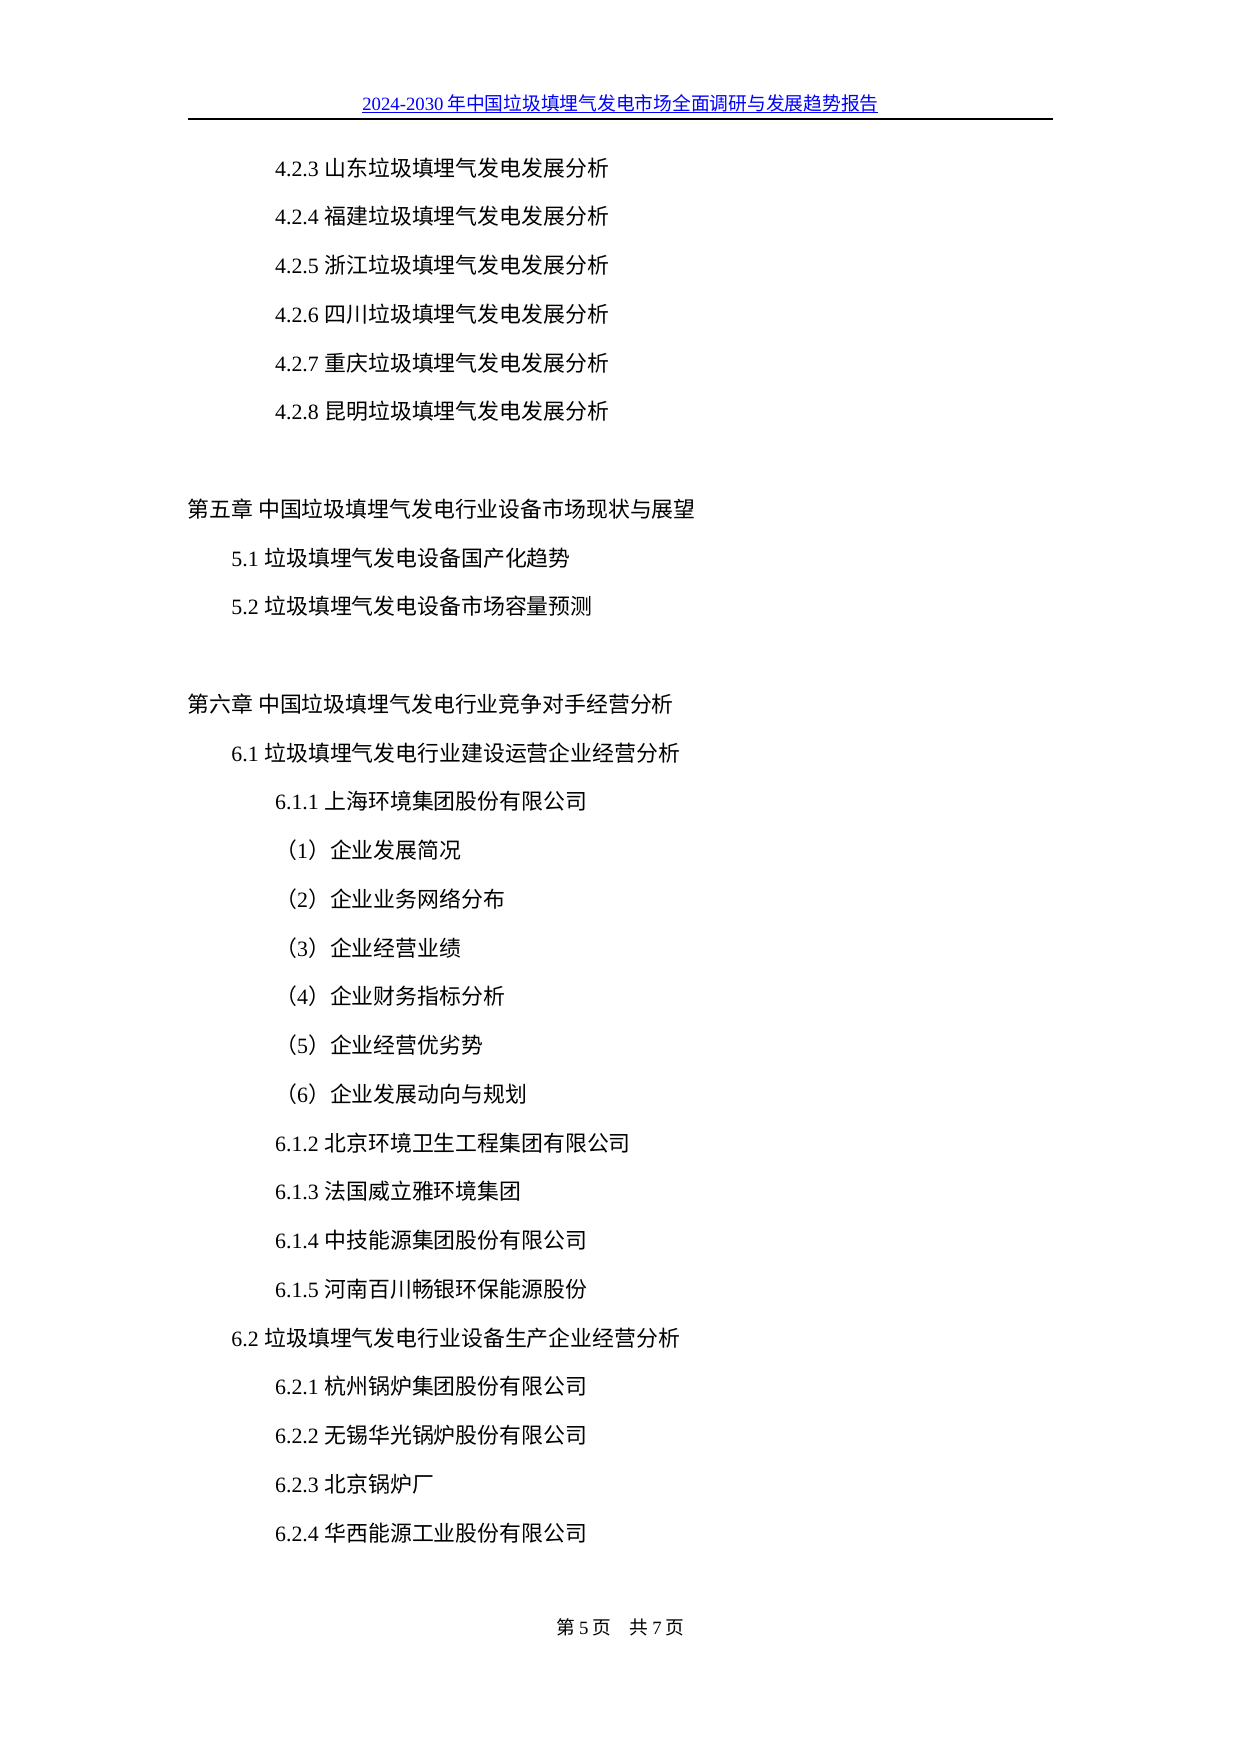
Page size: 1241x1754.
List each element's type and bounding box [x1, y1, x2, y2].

text [187, 150, 1053, 1548]
